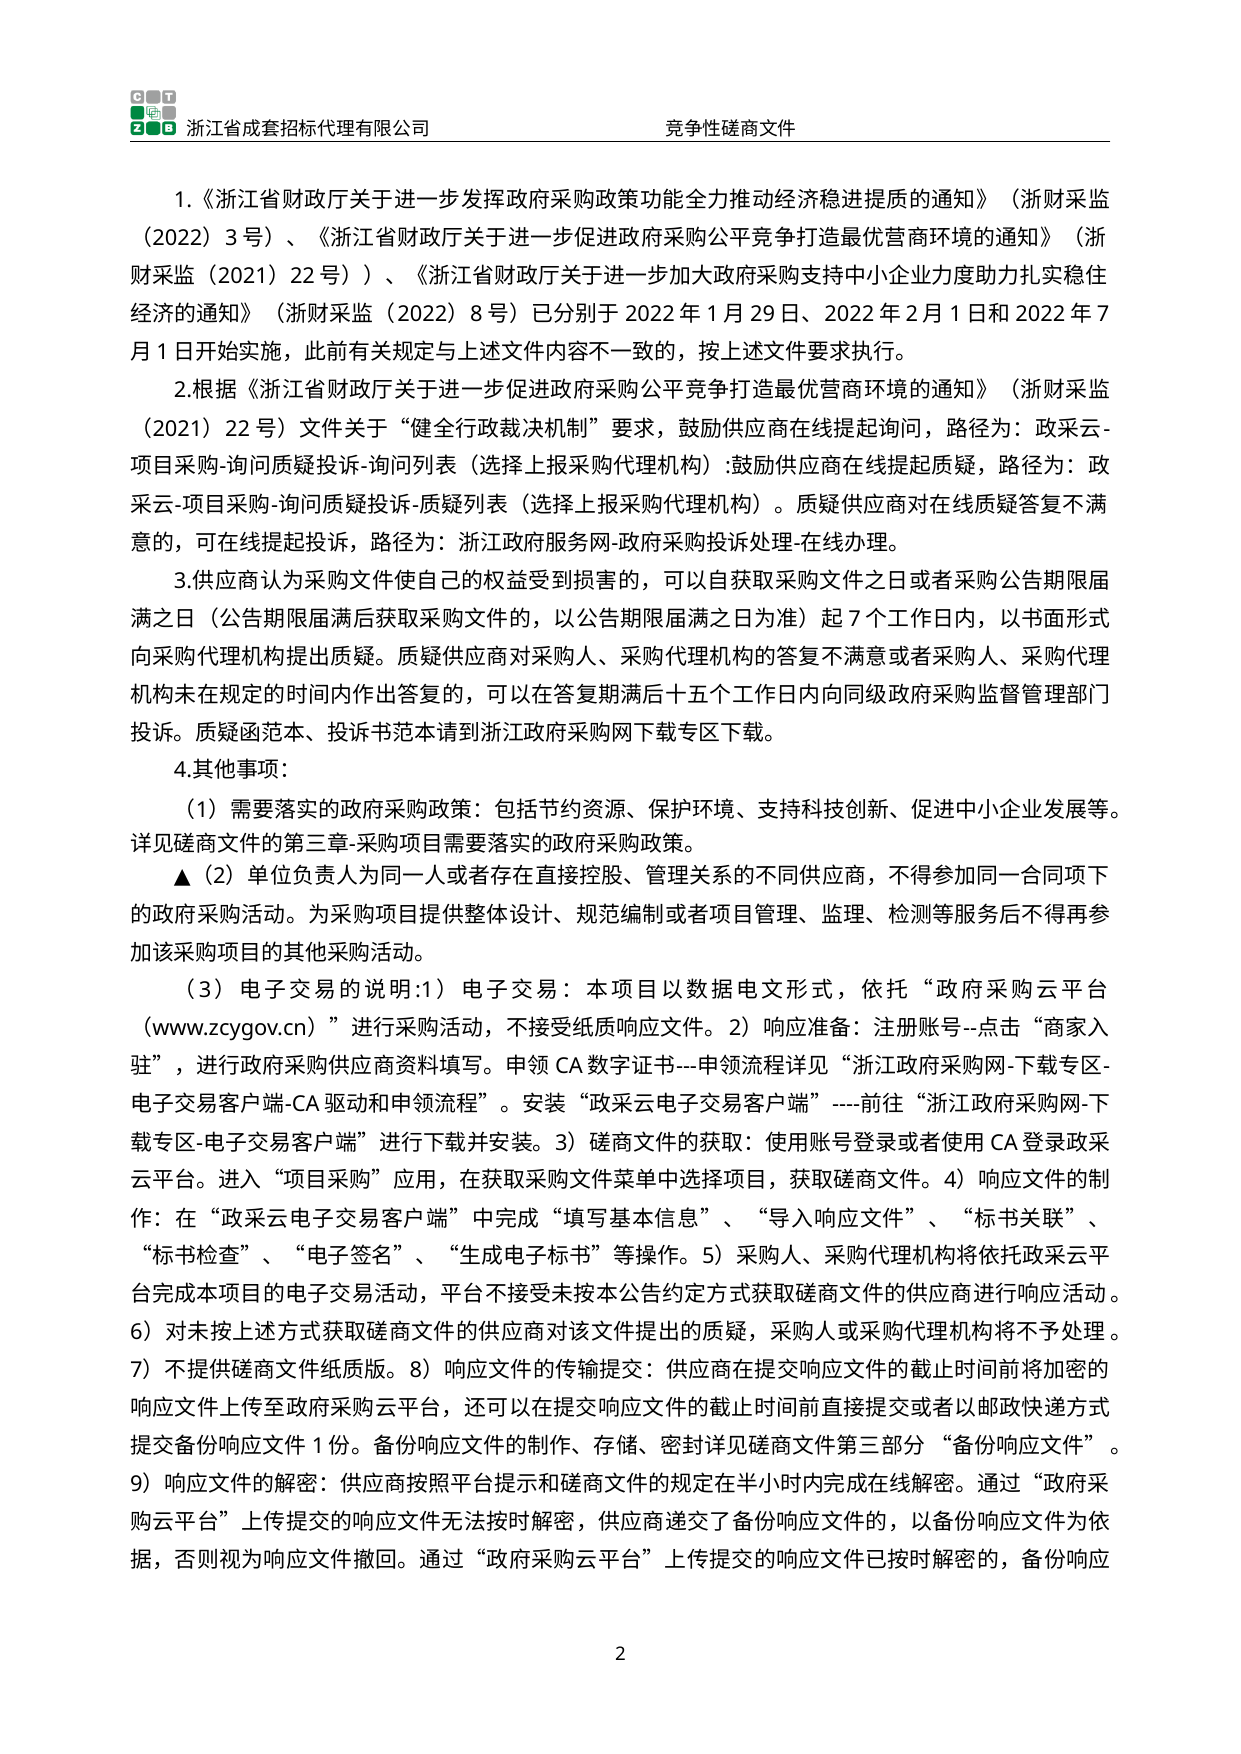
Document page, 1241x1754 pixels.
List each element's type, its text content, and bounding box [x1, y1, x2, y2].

text 3.供应商认为采购文件使自己的权益受到损害的，可以自获取采购文件之日或者采购公告期限届满之日（公告期限届满后获取采购文件的，以公告期限届满之日为准）起7个工作日内，以书面形式向采购代理机构提出质疑。质疑供应商对采购人、采购代理机构的答复不满意或者采购人、采购代理机构未在规定的时间内作出答复的，可以在答复期满后十五个工作日内向同级政府采购监督管理部门投诉。质疑函范本、投诉书范本请到浙江政府采购网下载专区下载。 [130, 563, 1110, 746]
text （1）需要落实的政府采购政策：包括节约资源、保护环境、支持科技创新、促进中小企业发展等。详见磋商文件的第三章-采购项目需要落实的政府采购政策。 [130, 791, 1110, 858]
text 4.其他事项： [130, 752, 1110, 784]
text 2.根据《浙江省财政厅关于进一步促进政府采购公平竞争打造最优营商环境的通知》（浙财采监（2021）22号）文件关于“健全行政裁决机制”要求，鼓励供应商在线提起询问，路径为：政采云-项目采购-询问质疑投诉-询问列表（选择上报采购代理机构）:鼓励供应商在线提起质疑，路径为：政采云-项目采购-询问质疑投诉-质疑列表（选择上报采购代理机构）。质疑供应商对在线质疑答复不满意的，可在线提起投诉，路径为：浙江政府服务网-政府采购投诉处理-在线办理。 [130, 372, 1110, 556]
picture [129, 88, 177, 136]
text ▲（2）单位负责人为同一人或者存在直接控股、管理关系的不同供应商，不得参加同一合同项下的政府采购活动。为采购项目提供整体设计、规范编制或者项目管理、监理、检测等服务后不得再参加该采购项目的其他采购活动。 [130, 858, 1110, 966]
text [130, 972, 1110, 1574]
text 1.《浙江省财政厅关于进一步发挥政府采购政策功能全力推动经济稳进提质的通知》（浙财采监（2022）3号）、《浙江省财政厅关于进一步促进政府采购公平竞争打造最优营商环境的通知》（浙财采监（2021）22号））、《浙江省财政厅关于进一步加大政府采购支持中小企业力度助力扎实稳住经济的通知》（浙财采监（2022）8号）已分别于2022年1月29日、2022年2月1日和2022年7月1日开始实施，此前有关规定与上述文件内容不一致的，按上述文件要求执行。 [130, 182, 1110, 366]
